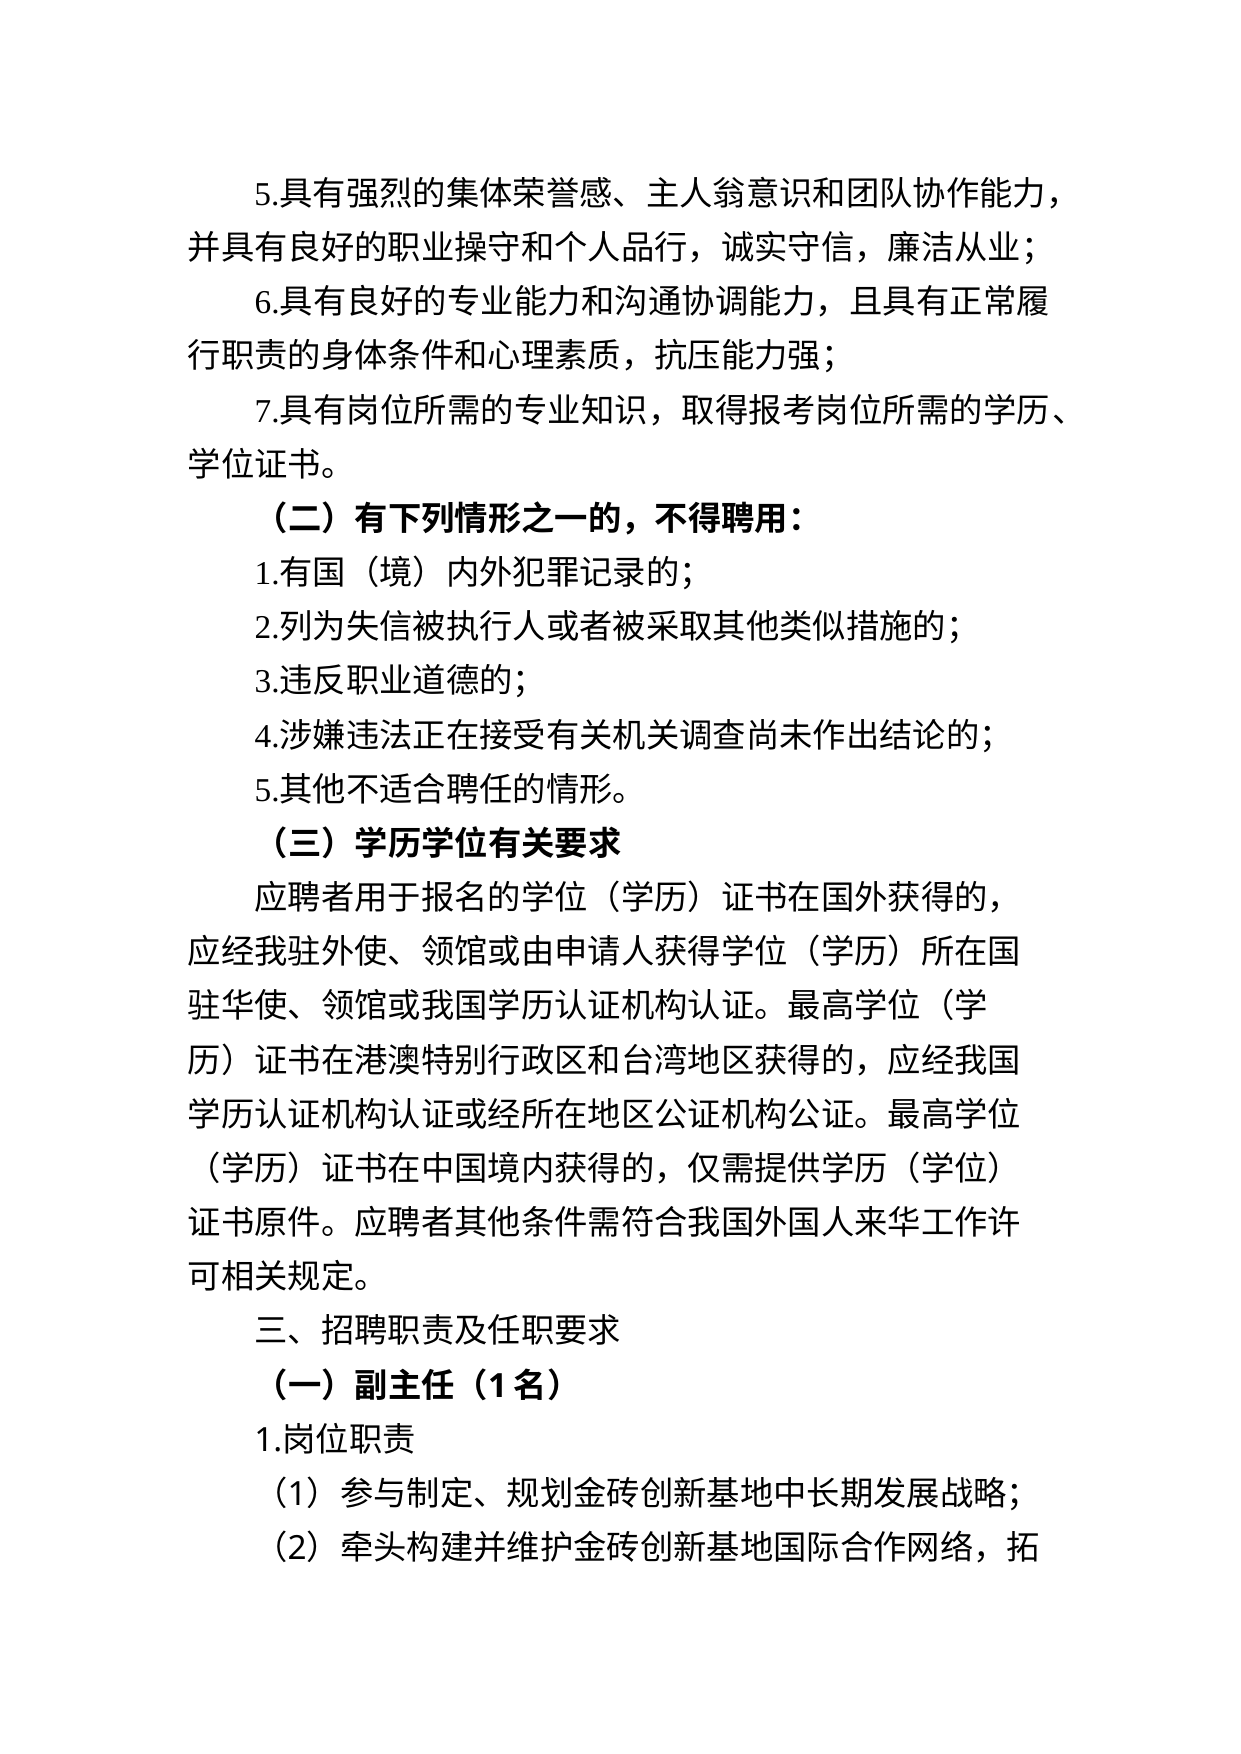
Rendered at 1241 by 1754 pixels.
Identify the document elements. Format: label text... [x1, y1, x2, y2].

text 7.具有岗位所需的专业知识，取得报考岗位所需的学历、学位证书。 [187, 379, 1053, 487]
text 5.其他不适合聘任的情形。 [187, 758, 1053, 812]
text （三）学历学位有关要求 [187, 812, 1053, 866]
text （1）参与制定、规划金砖创新基地中长期发展战略； [187, 1462, 1053, 1516]
text 3.违反职业道德的； [187, 649, 1053, 704]
text 应聘者用于报名的学位（学历）证书在国外获得的，应经我驻外使、领馆或由申请人获得学位（学历）所在国驻华使、领馆或我国学历认证机构认证。最高学位（学历）证书在港澳特别行政区和台湾地区获得的，应经我国学历认证机构认证或经所在地区公证机构公证。最高学位（学历）证书在中国境内获得的，仅需提供学历（学位）证书原件。应聘者其他条件需符合我国外国人来华工作许可相关规定。 [187, 866, 1053, 1299]
text （一）副主任（1名） [187, 1354, 1053, 1408]
text 6.具有良好的专业能力和沟通协调能力，且具有正常履行职责的身体条件和心理素质，抗压能力强； [187, 270, 1053, 379]
text 三、招聘职责及任职要求 [187, 1299, 1053, 1354]
text （二）有下列情形之一的，不得聘用： [187, 487, 1053, 541]
text 1.岗位职责 [187, 1408, 1053, 1462]
text 2.列为失信被执行人或者被采取其他类似措施的； [187, 595, 1053, 649]
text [187, 1516, 1053, 1570]
text 4.涉嫌违法正在接受有关机关调查尚未作出结论的； [187, 704, 1053, 758]
text 5.具有强烈的集体荣誉感、主人翁意识和团队协作能力，并具有良好的职业操守和个人品行，诚实守信，廉洁从业； [187, 162, 1053, 270]
text 1.有国（境）内外犯罪记录的； [187, 541, 1053, 595]
